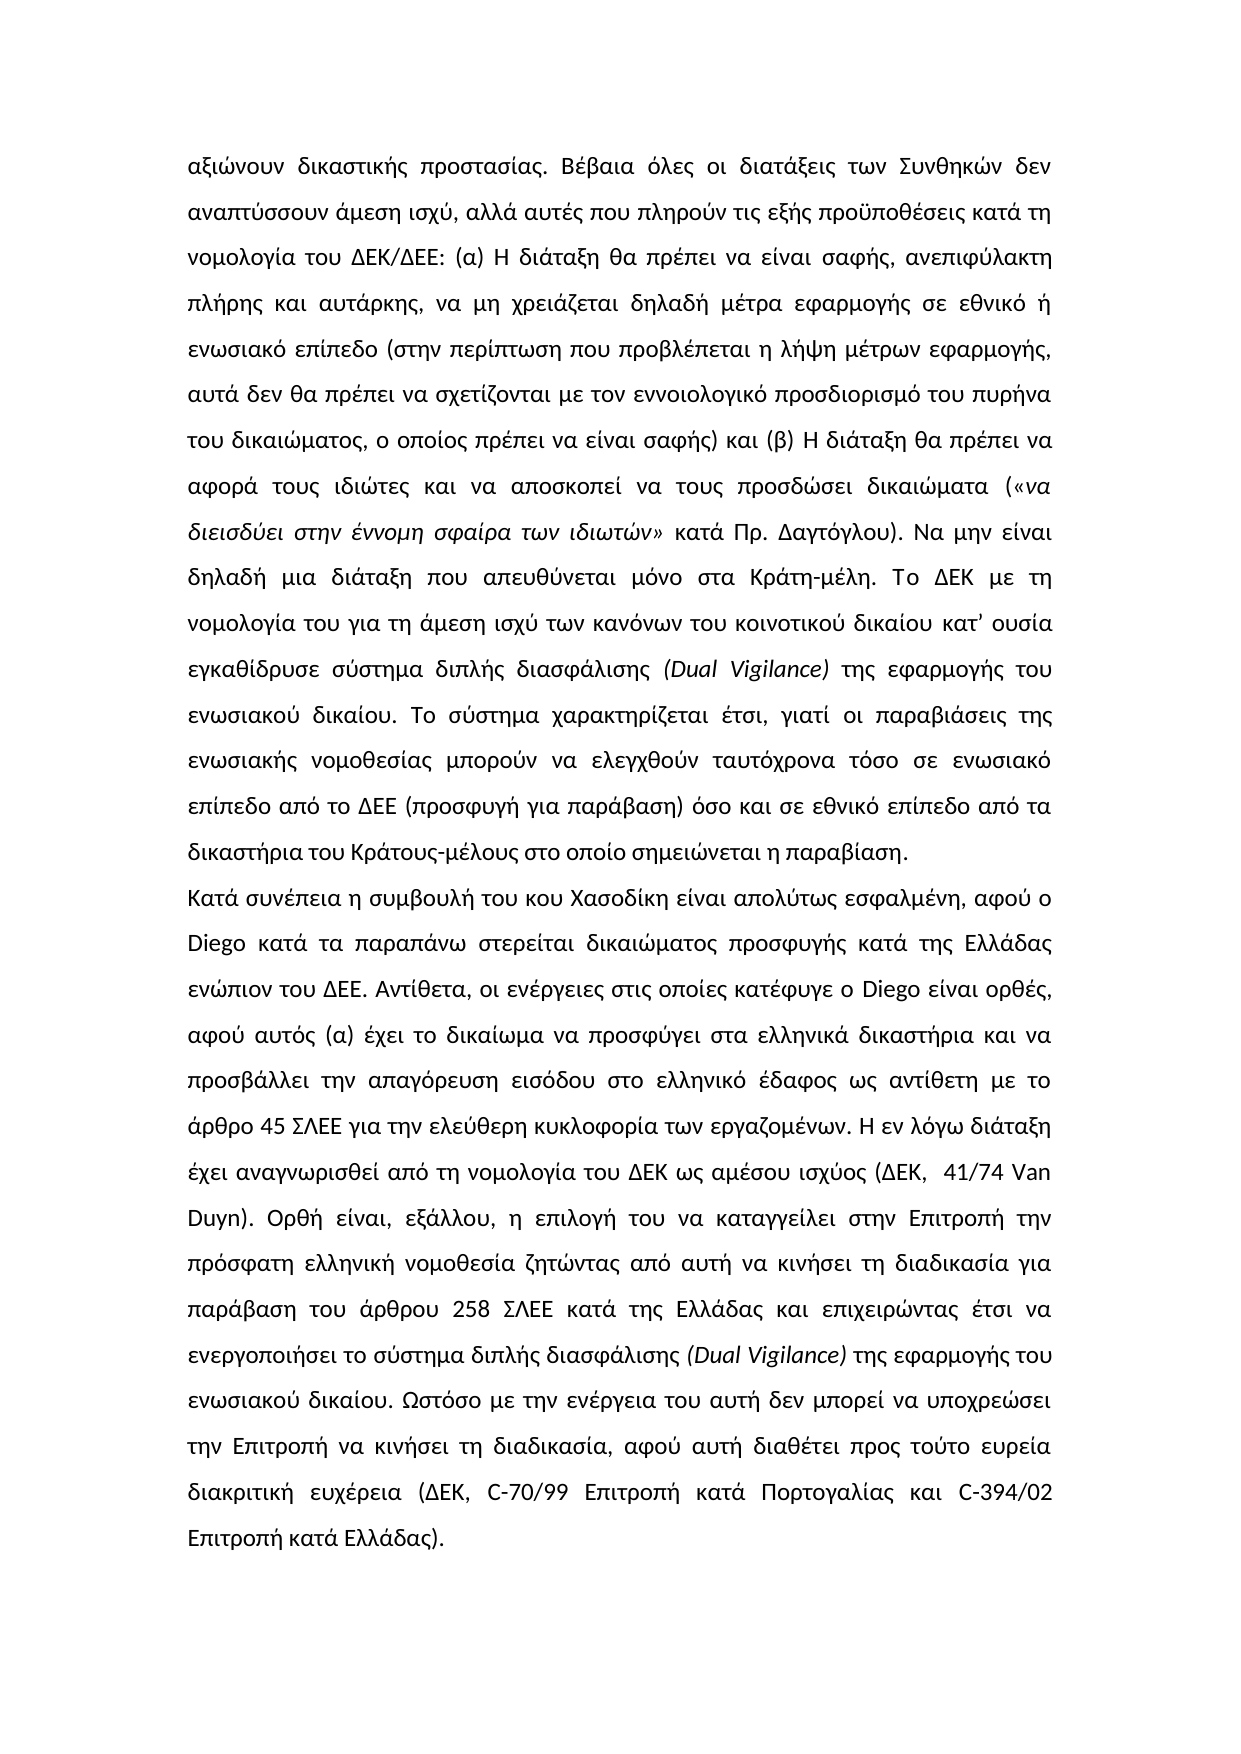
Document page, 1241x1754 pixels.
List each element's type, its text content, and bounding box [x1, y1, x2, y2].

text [187, 150, 1053, 866]
text Κατά συνέπεια η συμβουλή του κου Χασοδίκη είναι απολύτως εσφαλμένη, αφού ο Diego κατά τα παραπάνω στερείται δικαιώματος προσφυγής κατά της Ελλάδας ενώπιον του ΔΕΕ. Αντίθετα, οι ενέργειες στις οποίες κατέφυγε ο Diego είναι ορθές, αφού αυτός (α) έχει το δικαίωμα να προσφύγει στα ελληνικά δικαστήρια και να προσβάλλει την απαγόρευση εισόδου στο ελληνικό έδαφος ως αντίθετη με το άρθρο 45 ΣΛΕΕ για την ελεύθερη κυκλοφορία των εργαζομένων. Η εν λόγω διάταξη έχει αναγνωρισθεί από τη νομολογία του ΔΕΚ ως αμέσου ισχύος (ΔΕΚ, 41/74 Van Duyn). Ορθή είναι, εξάλλου, η επιλογή του να καταγγείλει στην Επιτροπή την πρόσφατη ελληνική νομοθεσία ζητώντας από αυτή να κινήσει τη διαδικασία για παράβαση του άρθρου 258 ΣΛΕΕ κατά της Ελλάδας και επιχειρώντας έτσι να ενεργοποιήσει το σύστημα διπλής διασφάλισης (Dual Vigilance) της εφαρμογής του ενωσιακού δικαίου. Ωστόσο με την ενέργεια του αυτή δεν μπορεί να υποχρεώσει την Επιτροπή να κινήσει τη διαδικασία, αφού αυτή διαθέτει προς τούτο ευρεία διακριτική ευχέρεια (ΔΕΚ, C-70/99 Επιτροπή κατά Πορτογαλίας και C-394/02 Επιτροπή κατά Ελλάδας). [187, 882, 1053, 1552]
